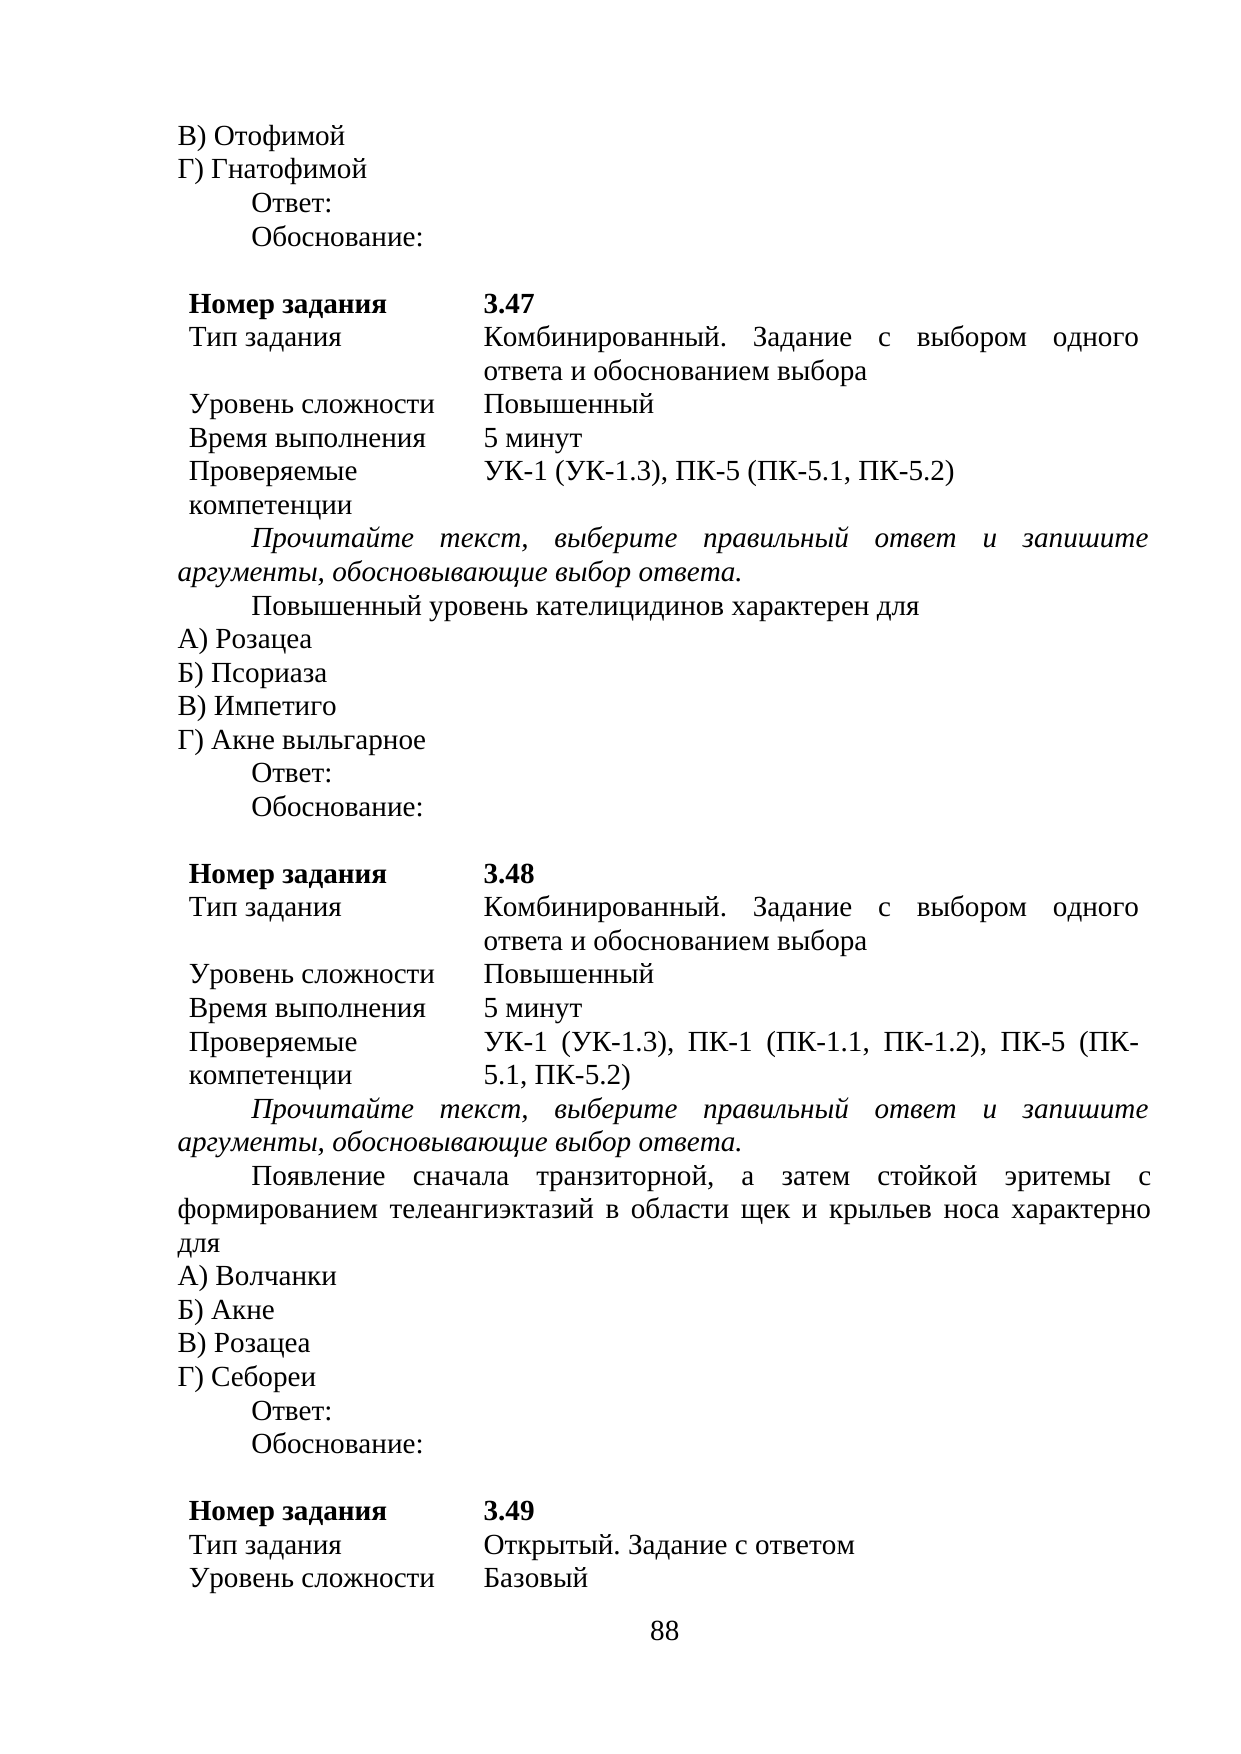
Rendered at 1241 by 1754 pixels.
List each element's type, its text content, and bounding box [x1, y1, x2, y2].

text Появление сначала транзиторной, а затем стойкой эритемы с формированием телеангиэктазий в области щек и крыльев носа характерно для [177, 1158, 1152, 1258]
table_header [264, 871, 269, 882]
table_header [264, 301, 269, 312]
text Ответ: [177, 185, 1152, 219]
text Прочитайте текст, выберите правильный ответ и запишите аргументы, обосновывающие выбор ответа. [177, 1091, 1152, 1158]
text Г) Акне выльгарное [177, 722, 1152, 755]
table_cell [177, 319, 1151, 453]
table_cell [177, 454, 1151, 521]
text Ответ: [177, 755, 1152, 789]
text Ответ: [177, 1393, 1152, 1426]
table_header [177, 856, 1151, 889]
text Обоснование: [177, 1426, 1152, 1460]
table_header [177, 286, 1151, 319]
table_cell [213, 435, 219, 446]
text Г) Себореи [177, 1359, 1152, 1393]
text А) Волчанки [177, 1258, 1152, 1292]
text Обоснование: [177, 219, 1152, 252]
text Обоснование: [177, 789, 1152, 822]
text А) Розацеа [177, 621, 1152, 655]
text В) Розацеа [177, 1326, 1152, 1359]
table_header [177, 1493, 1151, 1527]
text В) Отофимой [177, 118, 1152, 152]
text Г) Гнатофимой [177, 152, 1152, 185]
text Повышенный уровень кателицидинов характерен для [177, 588, 1152, 621]
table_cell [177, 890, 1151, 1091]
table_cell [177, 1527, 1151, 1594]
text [177, 521, 1152, 588]
text Б) Акне [177, 1292, 1152, 1326]
text Б) Псориаза [177, 655, 1152, 688]
text В) Импетиго [177, 688, 1152, 722]
